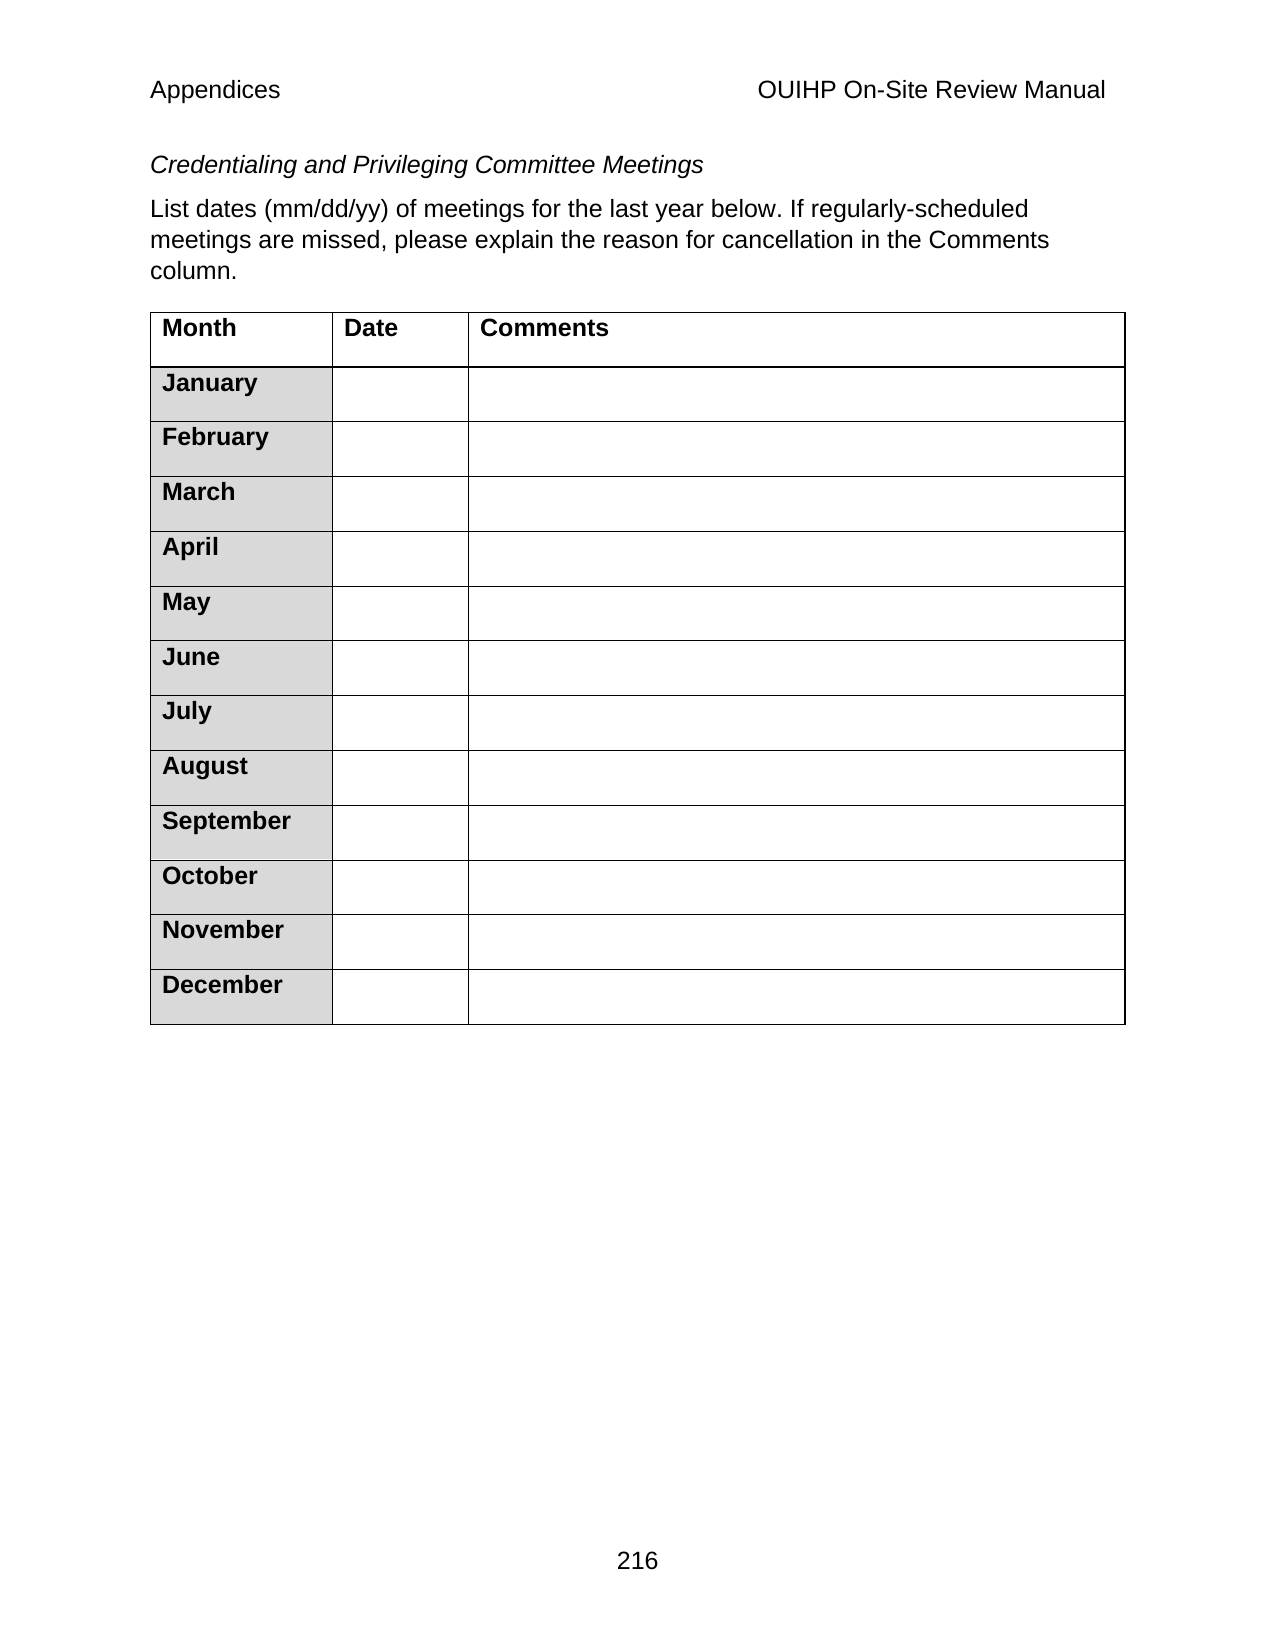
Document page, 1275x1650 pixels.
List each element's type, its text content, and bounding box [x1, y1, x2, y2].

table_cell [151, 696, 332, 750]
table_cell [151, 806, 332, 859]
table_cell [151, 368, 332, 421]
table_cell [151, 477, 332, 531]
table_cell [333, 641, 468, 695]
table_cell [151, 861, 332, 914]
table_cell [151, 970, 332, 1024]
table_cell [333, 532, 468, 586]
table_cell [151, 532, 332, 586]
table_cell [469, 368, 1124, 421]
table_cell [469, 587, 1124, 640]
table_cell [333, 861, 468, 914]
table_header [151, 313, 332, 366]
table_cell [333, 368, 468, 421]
text List dates (mm/dd/yy) of meetings for the last year below. If regularly-scheduled meetings are missed, please explain the reason for cancellation in the Comments column. [150, 193, 1125, 284]
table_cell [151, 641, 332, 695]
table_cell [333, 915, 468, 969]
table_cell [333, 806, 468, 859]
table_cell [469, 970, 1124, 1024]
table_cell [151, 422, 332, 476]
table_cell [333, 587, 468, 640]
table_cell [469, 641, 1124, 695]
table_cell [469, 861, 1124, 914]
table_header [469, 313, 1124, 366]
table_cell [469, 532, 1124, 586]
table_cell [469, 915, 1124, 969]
subtitle Credentialing and Privileging Committee Meetings [150, 150, 1125, 179]
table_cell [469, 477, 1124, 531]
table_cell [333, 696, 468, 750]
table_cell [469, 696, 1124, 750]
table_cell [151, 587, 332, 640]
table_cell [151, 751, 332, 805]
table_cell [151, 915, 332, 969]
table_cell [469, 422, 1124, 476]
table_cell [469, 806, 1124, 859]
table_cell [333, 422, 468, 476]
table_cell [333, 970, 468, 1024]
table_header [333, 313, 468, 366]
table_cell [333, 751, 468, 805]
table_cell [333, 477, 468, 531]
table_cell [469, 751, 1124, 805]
